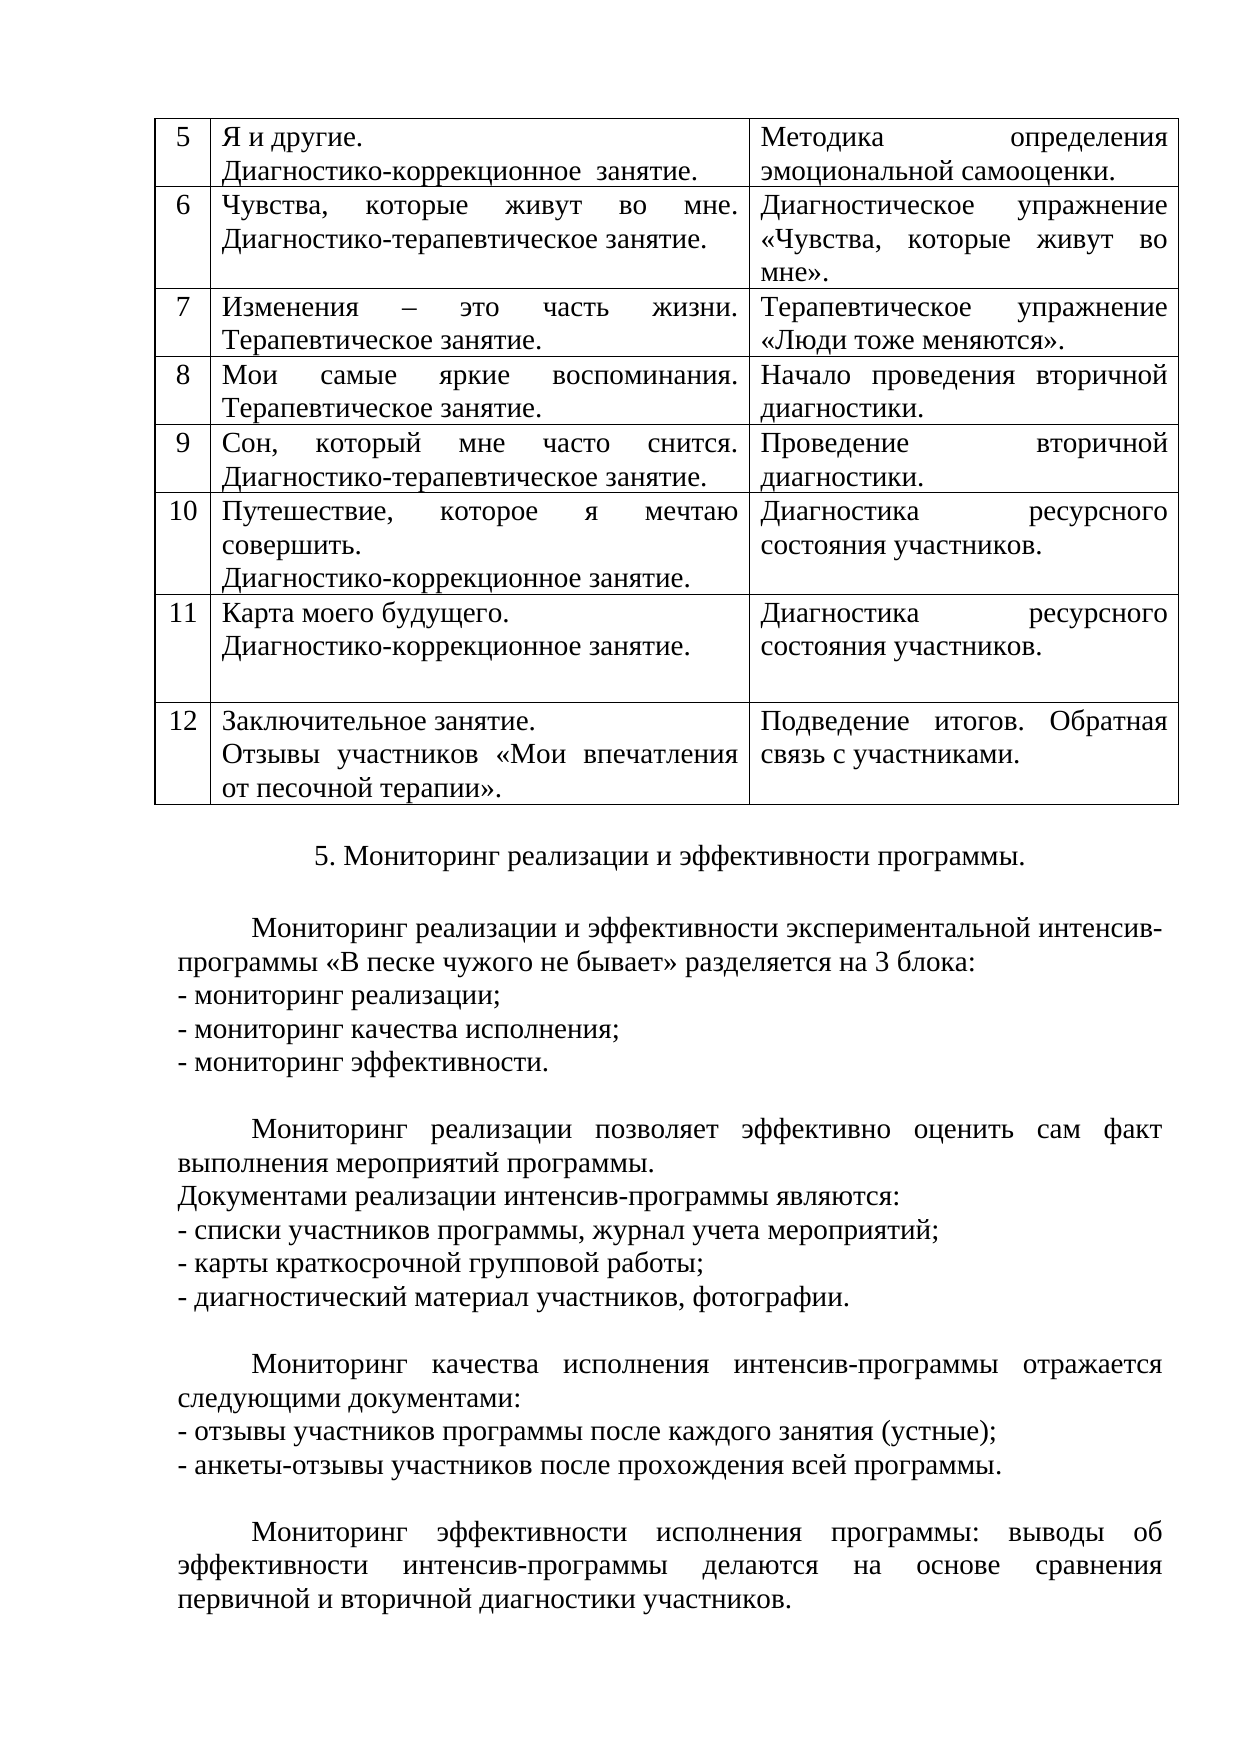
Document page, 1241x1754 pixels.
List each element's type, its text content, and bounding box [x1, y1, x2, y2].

table_cell Изменения – это часть жизни. Терапевтическое занятие. [211, 289, 749, 356]
table_cell Мои самые яркие воспоминания. Терапевтическое занятие. [211, 357, 749, 424]
text Мониторинг реализации и эффективности экспериментальной интенсив-программы «В песке чужого не бывает» разделяется на 3 блока: [177, 910, 1163, 977]
table_cell 6 [156, 187, 210, 288]
table_cell Сон, который мне часто снится. Диагностико-терапевтическое занятие. [211, 425, 749, 492]
table_cell 7 [156, 289, 210, 356]
table_cell Начало проведения вторичной диагностики. [750, 357, 1178, 424]
table_cell 11 [156, 595, 210, 702]
text - карты краткосрочной групповой работы; [177, 1246, 1163, 1279]
text - списки участников программы, журнал учета мероприятий; [177, 1212, 1163, 1246]
table_cell Терапевтическое упражнение «Люди тоже меняются». [750, 289, 1178, 356]
text - мониторинг качества исполнения; [177, 1011, 1163, 1044]
table_cell Диагностическое упражнение «Чувства, которые живут во мне». [750, 187, 1178, 288]
table_cell Карта моего будущего. Диагностико-коррекционное занятие. [211, 595, 749, 702]
table_cell Подведение итогов. Обратная связь с участниками. [750, 703, 1178, 803]
table_cell Методика определения эмоциональной самооценки. [750, 119, 1178, 186]
table_cell Диагностика ресурсного состояния участников. [750, 493, 1178, 594]
table_cell Заключительное занятие. Отзывы участников «Мои впечатления от песочной терапии». [211, 703, 749, 803]
text - диагностический материал участников, фотографии. [177, 1279, 1163, 1313]
text 5. Мониторинг реализации и эффективности программы. [177, 838, 1162, 872]
text - мониторинг эффективности. [177, 1044, 1163, 1078]
text Мониторинг качества исполнения интенсив-программы отражается следующими документами: [177, 1346, 1163, 1413]
table_cell 8 [156, 357, 210, 424]
table_cell Проведение вторичной диагностики. [750, 425, 1178, 492]
text Мониторинг эффективности исполнения программы: выводы об эффективности интенсив-программы делаются на основе сравнения первичной и вторичной диагностики участников. [177, 1514, 1163, 1614]
text Мониторинг реализации позволяет эффективно оценить сам факт выполнения мероприятий программы. [177, 1111, 1163, 1178]
table_cell 12 [156, 703, 210, 803]
text - мониторинг реализации; [177, 977, 1163, 1011]
text - анкеты-отзывы участников после прохождения всей программы. [177, 1447, 1163, 1480]
table_cell 10 [156, 493, 210, 594]
table_cell 5 [156, 119, 210, 186]
text Документами реализации интенсив-программы являются: [177, 1178, 1163, 1212]
table_cell Диагностика ресурсного состояния участников. [750, 595, 1178, 702]
table_cell Путешествие, которое я мечтаю совершить. Диагностико-коррекционное занятие. [211, 493, 749, 594]
table_cell 9 [156, 425, 210, 492]
text - отзывы участников программы после каждого занятия (устные); [177, 1413, 1171, 1447]
table_cell Чувства, которые живут во мне. Диагностико-терапевтическое занятие. [211, 187, 749, 288]
table_cell Я и другие. Диагностико-коррекционное занятие. [211, 119, 749, 186]
